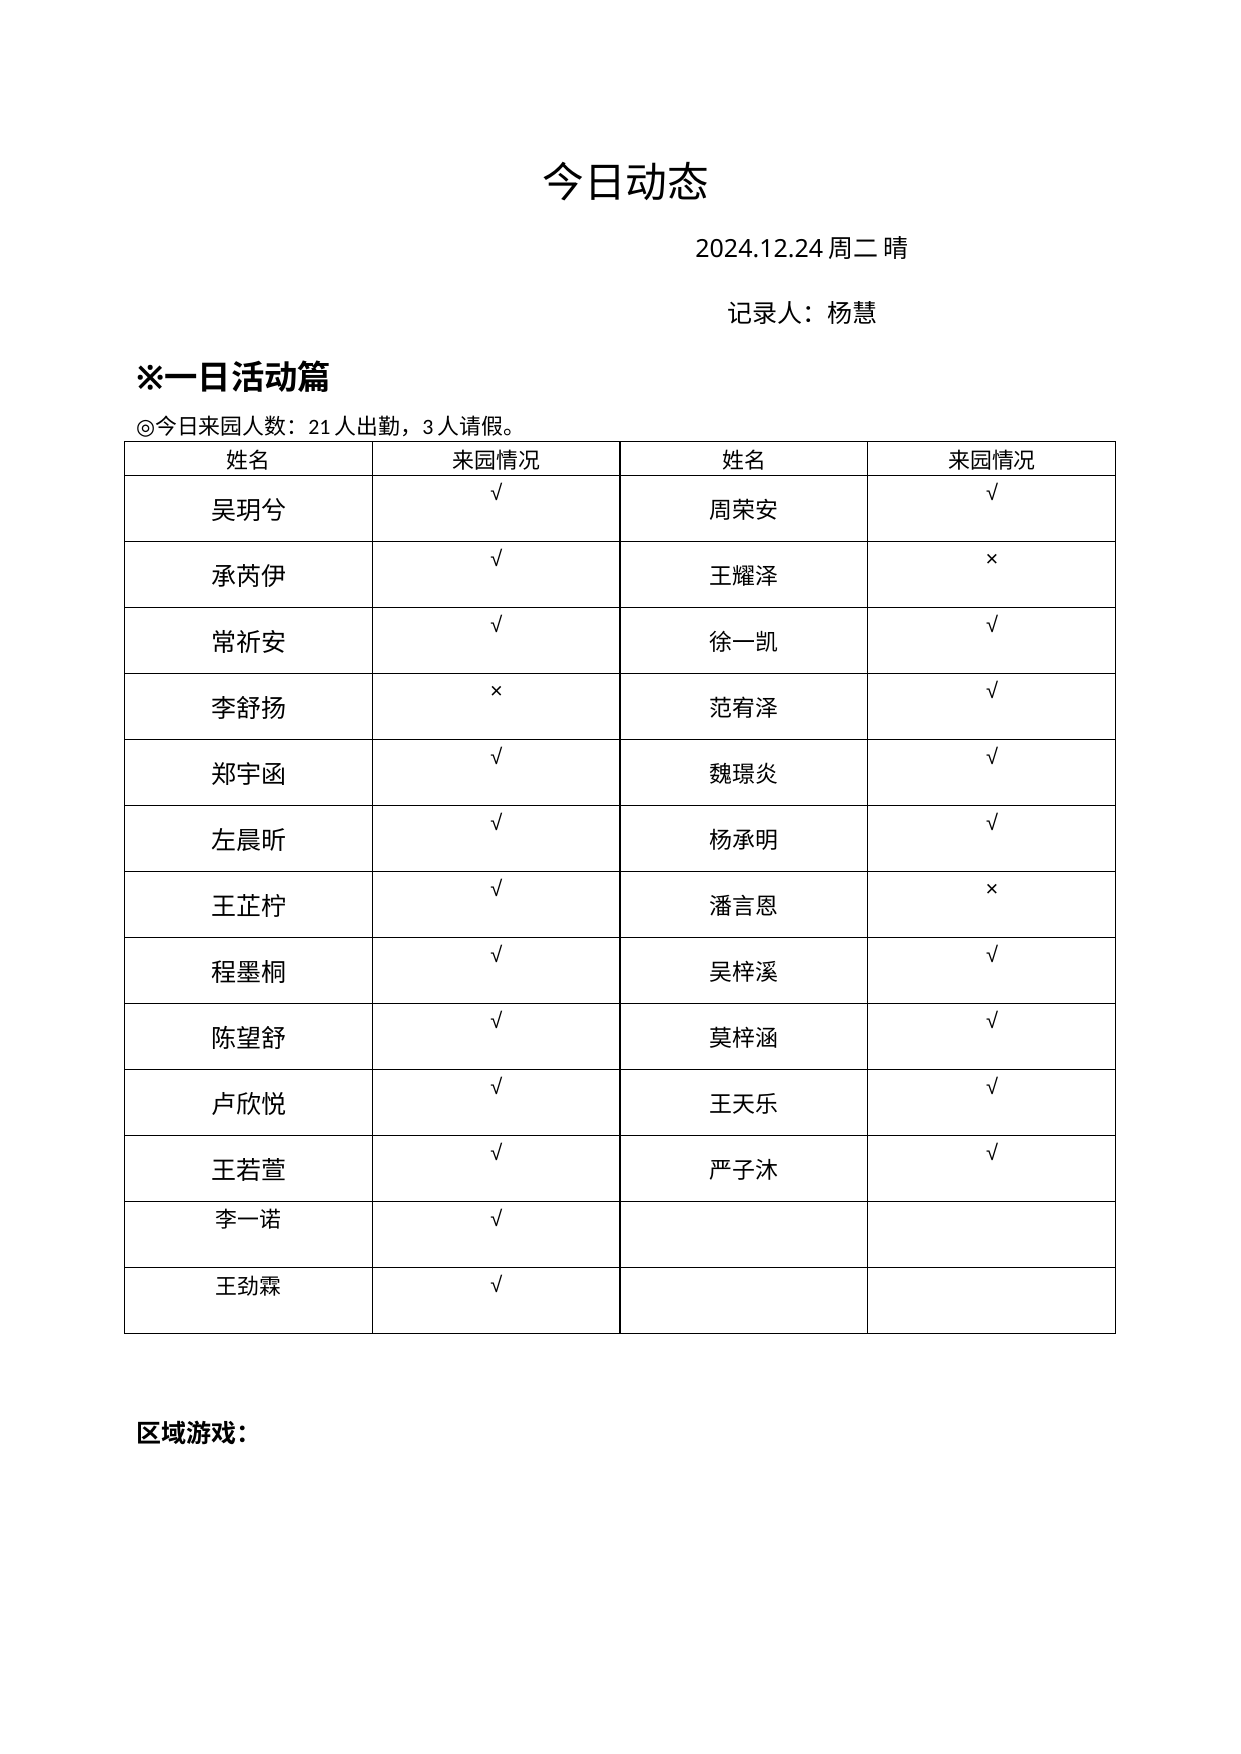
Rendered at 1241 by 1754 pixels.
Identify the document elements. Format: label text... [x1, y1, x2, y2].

table_cell √ [868, 608, 1115, 673]
table_cell 徐一凯 [621, 608, 867, 673]
table_cell √ [868, 674, 1115, 739]
table_cell √ [373, 1202, 619, 1267]
table_cell √ [868, 740, 1115, 805]
table_cell √ [868, 1136, 1115, 1201]
table_cell √ [373, 1268, 619, 1333]
table_cell 李一诺 [125, 1202, 372, 1267]
table_cell 王若萱 [125, 1136, 372, 1201]
table_cell 王耀泽 [621, 542, 867, 607]
table_cell 陈望舒 [125, 1004, 372, 1069]
table_cell 吴玥兮 [125, 476, 372, 541]
table_cell √ [373, 806, 619, 871]
table_cell √ [373, 872, 619, 937]
table_cell 潘言恩 [621, 872, 867, 937]
text 2024.12.24周二 晴 [136, 214, 1104, 279]
table_cell 李舒扬 [125, 674, 372, 739]
table_cell √ [373, 1070, 619, 1135]
table_header 姓名 [621, 442, 867, 475]
table_cell 王劲霖 [125, 1268, 372, 1333]
table_cell √ [373, 476, 619, 541]
table_cell 范宥泽 [621, 674, 867, 739]
table_cell 吴梓溪 [621, 938, 867, 1003]
table_cell 郑宇函 [125, 740, 372, 805]
text 记录人：杨慧 [136, 279, 1104, 344]
table_cell 承芮伊 [125, 542, 372, 607]
text 区域游戏： [136, 1399, 1104, 1464]
table_cell 卢欣悦 [125, 1070, 372, 1135]
table_cell 王天乐 [621, 1070, 867, 1135]
table_cell × [868, 542, 1115, 607]
table_cell 周荣安 [621, 476, 867, 541]
text ※一日活动篇 [136, 344, 1104, 409]
table_cell √ [373, 938, 619, 1003]
table_cell √ [373, 1136, 619, 1201]
table_cell 程墨桐 [125, 938, 372, 1003]
table_cell √ [868, 1004, 1115, 1069]
text 今日动态 [136, 149, 1104, 214]
table_cell √ [373, 542, 619, 607]
table_cell 魏璟炎 [621, 740, 867, 805]
table_cell [621, 1202, 867, 1267]
table_cell √ [868, 1070, 1115, 1135]
table_cell √ [373, 608, 619, 673]
table_cell √ [373, 1004, 619, 1069]
table_header 来园情况 [373, 442, 619, 475]
table_cell 左晨昕 [125, 806, 372, 871]
table_cell × [373, 674, 619, 739]
table_header 姓名 [125, 442, 372, 475]
table_cell 严子沐 [621, 1136, 867, 1201]
table_cell 常祈安 [125, 608, 372, 673]
table_cell 莫梓涵 [621, 1004, 867, 1069]
table_cell [868, 1202, 1115, 1267]
table_cell √ [868, 938, 1115, 1003]
table_cell [621, 1268, 867, 1333]
text ◎今日来园人数：21人出勤，3人请假。 [136, 409, 1104, 441]
table_cell 王芷柠 [125, 872, 372, 937]
table_cell √ [868, 806, 1115, 871]
table_cell [868, 1268, 1115, 1333]
table_cell × [868, 872, 1115, 937]
table_header 来园情况 [868, 442, 1115, 475]
table_cell 杨承明 [621, 806, 867, 871]
table_cell √ [868, 476, 1115, 541]
table_cell √ [373, 740, 619, 805]
